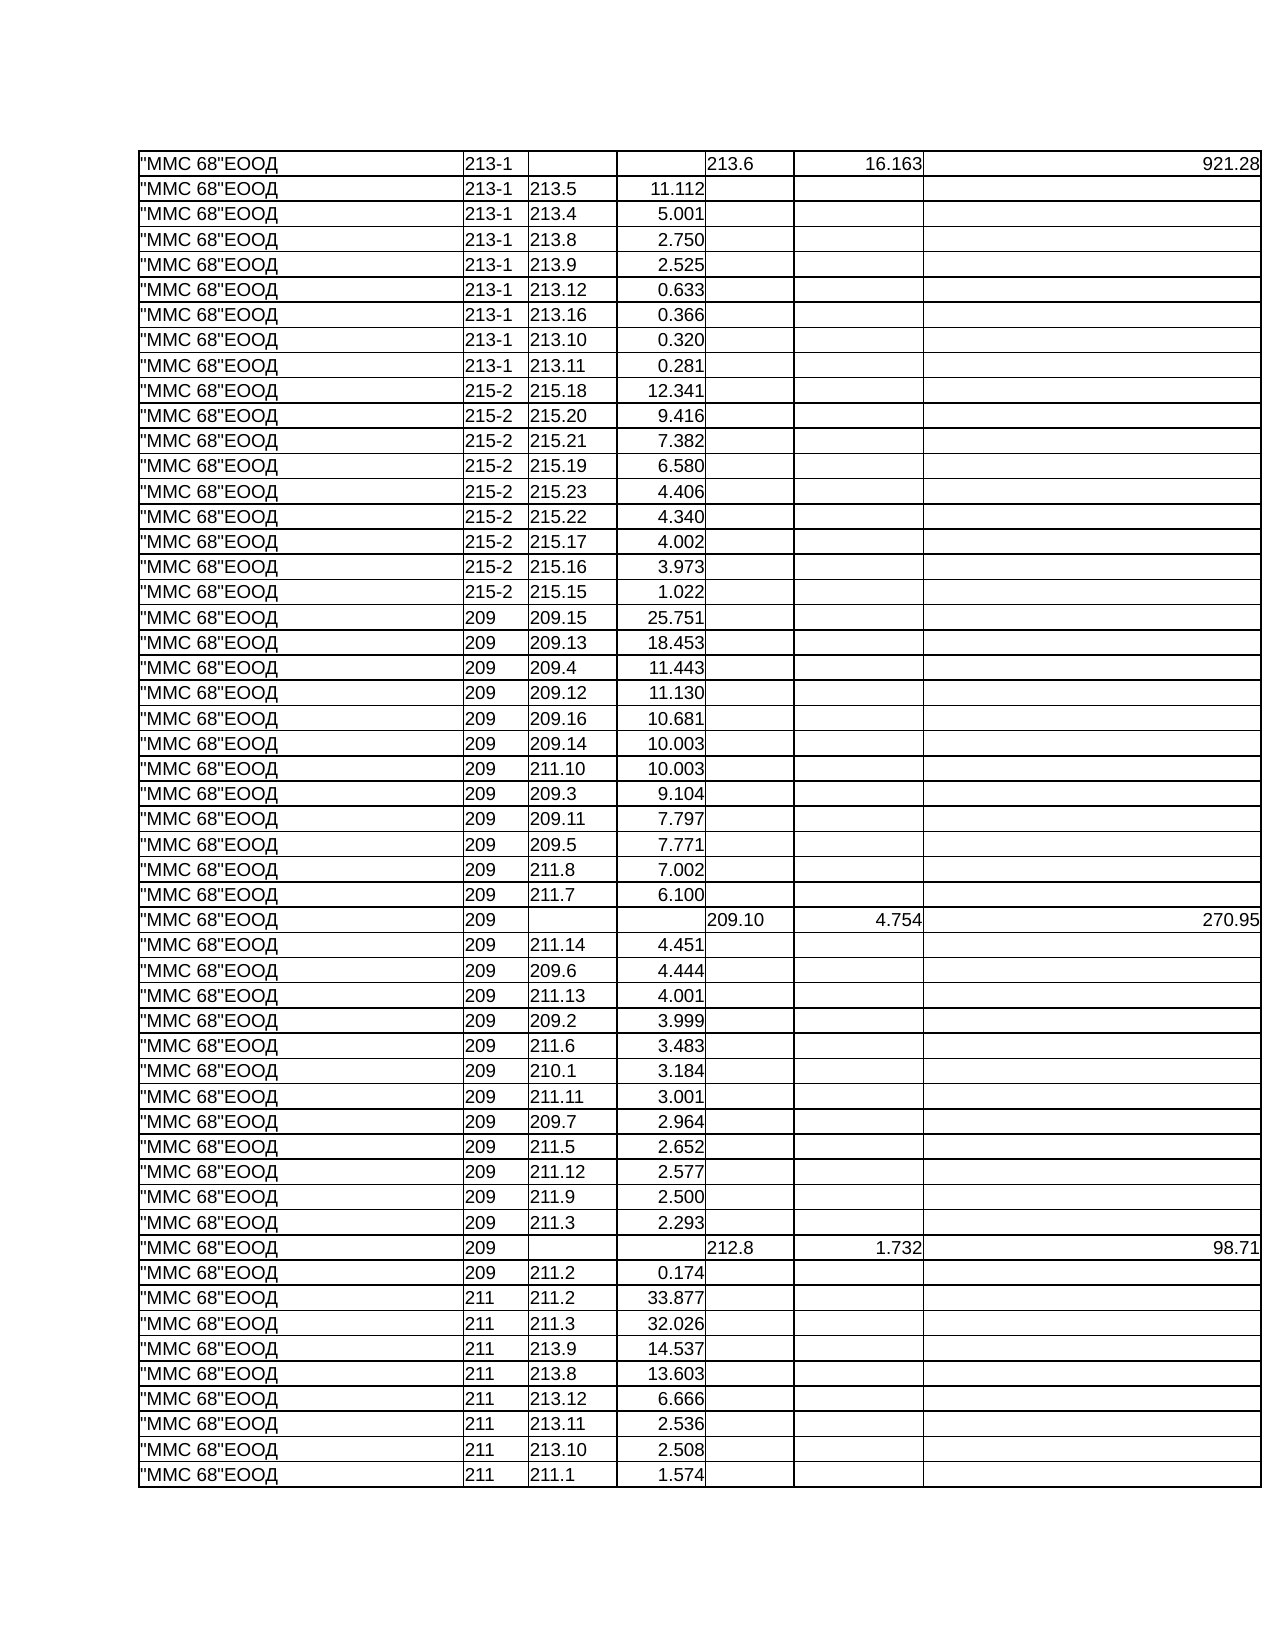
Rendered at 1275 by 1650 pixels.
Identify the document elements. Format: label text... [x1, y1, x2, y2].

table_cell [795, 1034, 923, 1057]
table_cell "ММС 68"ЕООД [140, 681, 463, 704]
table_cell 209.3 [529, 782, 616, 805]
table_cell 213.11 [529, 353, 616, 377]
table_cell [795, 631, 923, 654]
table_cell 25.751 [618, 605, 705, 629]
table_cell [706, 857, 793, 881]
table_cell "ММС 68"ЕООД [140, 1185, 463, 1209]
table_cell [706, 227, 793, 251]
table_cell 213.12 [529, 278, 616, 301]
table_cell [706, 1311, 793, 1335]
table_cell [706, 1160, 793, 1183]
table_cell [795, 782, 923, 805]
table_cell "ММС 68"ЕООД [140, 505, 463, 528]
table_cell [924, 1059, 1260, 1083]
table_cell [795, 1110, 923, 1133]
table_cell [924, 1362, 1260, 1385]
table_cell [706, 1009, 793, 1032]
table_cell 2.508 [618, 1437, 705, 1461]
table_cell [924, 429, 1260, 452]
table_cell [795, 1135, 923, 1158]
table_cell 4.406 [618, 479, 705, 503]
table_cell "ММС 68"ЕООД [140, 328, 463, 352]
table_cell 213.4 [529, 202, 616, 226]
table_cell [795, 202, 923, 226]
table_cell [795, 706, 923, 730]
table_cell [924, 1261, 1260, 1284]
table_cell 213.10 [529, 1437, 616, 1461]
table_cell "ММС 68"ЕООД [140, 1009, 463, 1032]
table_cell 215-2 [464, 378, 528, 402]
table_cell [924, 479, 1260, 503]
table_cell [924, 227, 1260, 251]
table_cell [924, 404, 1260, 427]
table_cell 213.5 [529, 177, 616, 200]
table_cell [706, 1261, 793, 1284]
table_cell "ММС 68"ЕООД [140, 1261, 463, 1284]
table_cell 211.10 [529, 757, 616, 780]
table_cell [924, 177, 1260, 200]
table_cell 215.16 [529, 555, 616, 578]
table_cell 2.750 [618, 227, 705, 251]
table_cell 7.002 [618, 857, 705, 881]
table_cell 0.320 [618, 328, 705, 352]
table_cell [924, 1412, 1260, 1436]
table_cell [706, 278, 793, 301]
table_cell 209 [464, 908, 528, 931]
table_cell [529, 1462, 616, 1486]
table_cell [706, 731, 793, 755]
table_cell 1.022 [618, 580, 705, 604]
table_cell [706, 706, 793, 730]
table_cell 213.6 [706, 152, 793, 175]
table_cell 10.681 [618, 706, 705, 730]
table_cell [706, 832, 793, 856]
table_cell [795, 328, 923, 352]
table_cell [795, 757, 923, 780]
table_cell "ММС 68"ЕООД [140, 1236, 463, 1259]
table_cell 213-1 [464, 328, 528, 352]
table_cell 209 [464, 857, 528, 881]
table_cell [924, 681, 1260, 704]
table_cell 213-1 [464, 252, 528, 276]
table_cell [706, 933, 793, 957]
table_cell "ММС 68"ЕООД [140, 1034, 463, 1057]
table_cell 211.8 [529, 857, 616, 881]
table_cell [706, 1185, 793, 1209]
table_cell "ММС 68"ЕООД [140, 1135, 463, 1158]
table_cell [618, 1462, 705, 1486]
table_cell 209.12 [529, 681, 616, 704]
table_cell [924, 1135, 1260, 1158]
table_cell [924, 580, 1260, 604]
table_cell [924, 1110, 1260, 1133]
table_cell [924, 605, 1260, 629]
table_cell 10.003 [618, 757, 705, 780]
table_cell 215-2 [464, 479, 528, 503]
table_cell [706, 757, 793, 780]
table_cell [795, 1261, 923, 1284]
table_cell 213.16 [529, 303, 616, 326]
table_cell 211.6 [529, 1034, 616, 1057]
table_cell [795, 1336, 923, 1360]
table_cell 215-2 [464, 454, 528, 478]
table_cell 215.21 [529, 429, 616, 452]
table_cell "ММС 68"ЕООД [140, 1387, 463, 1410]
table_cell "ММС 68"ЕООД [140, 177, 463, 200]
table_cell 215-2 [464, 505, 528, 528]
table_cell [706, 883, 793, 906]
table_cell 209 [464, 1236, 528, 1259]
table_cell 209 [464, 1135, 528, 1158]
table_cell "ММС 68"ЕООД [140, 605, 463, 629]
table_cell "ММС 68"ЕООД [140, 656, 463, 679]
table_cell 213.9 [529, 1336, 616, 1360]
table_cell 215-2 [464, 530, 528, 553]
table_cell [706, 177, 793, 200]
table_cell 211.2 [529, 1286, 616, 1309]
table_cell [924, 857, 1260, 881]
table_cell 209.4 [529, 656, 616, 679]
table_cell 2.293 [618, 1210, 705, 1234]
table_cell "ММС 68"ЕООД [140, 958, 463, 982]
table_cell 7.797 [618, 807, 705, 831]
table_cell [924, 832, 1260, 856]
table_cell 210.1 [529, 1059, 616, 1083]
table_cell 209 [464, 1160, 528, 1183]
table_cell [706, 555, 793, 578]
table_cell "ММС 68"ЕООД [140, 983, 463, 1007]
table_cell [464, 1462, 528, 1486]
table_cell 13.603 [618, 1362, 705, 1385]
table_cell [795, 530, 923, 553]
table_cell [795, 454, 923, 478]
table_cell [529, 152, 616, 175]
table_cell 213-1 [464, 152, 528, 175]
table_cell 211 [464, 1437, 528, 1461]
table_cell [924, 1210, 1260, 1234]
table_cell 0.281 [618, 353, 705, 377]
table_cell "ММС 68"ЕООД [140, 252, 463, 276]
table_cell 7.771 [618, 832, 705, 856]
table_cell 209 [464, 883, 528, 906]
table_cell [795, 177, 923, 200]
table_cell [706, 1336, 793, 1360]
table_cell [924, 1336, 1260, 1360]
table_cell 209 [464, 605, 528, 629]
table_cell 213-1 [464, 227, 528, 251]
table_cell 211.2 [529, 1261, 616, 1284]
table_cell 4.340 [618, 505, 705, 528]
table_cell [924, 555, 1260, 578]
table_cell 215-2 [464, 429, 528, 452]
table_cell [706, 378, 793, 402]
table_cell "ММС 68"ЕООД [140, 378, 463, 402]
table_cell 209.2 [529, 1009, 616, 1032]
table_cell 4.444 [618, 958, 705, 982]
table_cell "ММС 68"ЕООД [140, 631, 463, 654]
table_cell [795, 883, 923, 906]
table_cell "ММС 68"ЕООД [140, 278, 463, 301]
table_cell 211.5 [529, 1135, 616, 1158]
table_cell [795, 227, 923, 251]
table_cell 209.5 [529, 832, 616, 856]
table_cell [795, 1362, 923, 1385]
table_cell 2.652 [618, 1135, 705, 1158]
table_cell 12.341 [618, 378, 705, 402]
table_cell 215-2 [464, 580, 528, 604]
table_cell 14.537 [618, 1336, 705, 1360]
table_cell 33.877 [618, 1286, 705, 1309]
table_cell [706, 1034, 793, 1057]
table_cell "ММС 68"ЕООД [140, 731, 463, 755]
table_cell [795, 605, 923, 629]
table_cell 213.11 [529, 1412, 616, 1436]
table_cell "ММС 68"ЕООД [140, 883, 463, 906]
table_cell [924, 505, 1260, 528]
table_cell [706, 807, 793, 831]
table_cell "ММС 68"ЕООД [140, 807, 463, 831]
table_cell 270.95 [924, 908, 1260, 931]
table_cell 211 [464, 1412, 528, 1436]
table_cell [706, 1210, 793, 1234]
table_cell [795, 933, 923, 957]
table_cell 209 [464, 1110, 528, 1133]
table_cell 2.500 [618, 1185, 705, 1209]
table_cell [924, 1286, 1260, 1309]
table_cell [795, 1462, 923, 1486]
table_cell [924, 706, 1260, 730]
table_cell "ММС 68"ЕООД [140, 857, 463, 881]
table_cell [924, 454, 1260, 478]
table_cell 211.14 [529, 933, 616, 957]
table_cell 209 [464, 1210, 528, 1234]
table_cell [795, 1412, 923, 1436]
table_cell [706, 252, 793, 276]
table_cell [706, 1387, 793, 1410]
table_cell 9.104 [618, 782, 705, 805]
table_cell 209 [464, 757, 528, 780]
table_cell 7.382 [618, 429, 705, 452]
table_cell 209.16 [529, 706, 616, 730]
table_cell [618, 1236, 705, 1259]
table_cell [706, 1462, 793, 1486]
table_cell "ММС 68"ЕООД [140, 429, 463, 452]
table_cell [924, 278, 1260, 301]
table_cell 211.3 [529, 1210, 616, 1234]
table_cell 211 [464, 1387, 528, 1410]
table_cell 211 [464, 1362, 528, 1385]
table_cell 5.001 [618, 202, 705, 226]
table_cell 32.026 [618, 1311, 705, 1335]
table_cell 209 [464, 933, 528, 957]
table_cell [706, 983, 793, 1007]
table_cell 209.13 [529, 631, 616, 654]
table_cell 10.003 [618, 731, 705, 755]
table_cell [706, 631, 793, 654]
table_cell [795, 479, 923, 503]
table_cell 2.964 [618, 1110, 705, 1133]
table_cell [706, 1059, 793, 1083]
table_cell [795, 505, 923, 528]
table_cell 209 [464, 1034, 528, 1057]
table_cell "ММС 68"ЕООД [140, 353, 463, 377]
table_cell 215.15 [529, 580, 616, 604]
table_cell [706, 429, 793, 452]
table_cell "ММС 68"ЕООД [140, 479, 463, 503]
table_cell [706, 656, 793, 679]
table_cell "ММС 68"ЕООД [140, 1286, 463, 1309]
table_cell [795, 429, 923, 452]
table_cell [924, 378, 1260, 402]
table_cell "ММС 68"ЕООД [140, 1412, 463, 1436]
table_cell [924, 1084, 1260, 1108]
table_cell "ММС 68"ЕООД [140, 303, 463, 326]
table_cell 213-1 [464, 353, 528, 377]
table_cell 11.130 [618, 681, 705, 704]
table_cell "ММС 68"ЕООД [140, 782, 463, 805]
table_cell "ММС 68"ЕООД [140, 152, 463, 175]
table_cell 213-1 [464, 303, 528, 326]
table_cell [706, 530, 793, 553]
table_cell [795, 958, 923, 982]
table_cell 213-1 [464, 177, 528, 200]
table_cell "ММС 68"ЕООД [140, 227, 463, 251]
table_cell 213-1 [464, 278, 528, 301]
table_cell [618, 152, 705, 175]
table_cell 3.184 [618, 1059, 705, 1083]
table_cell 211 [464, 1336, 528, 1360]
table_cell [706, 479, 793, 503]
table_cell "ММС 68"ЕООД [140, 706, 463, 730]
table_cell 209.14 [529, 731, 616, 755]
table_cell [924, 1034, 1260, 1057]
table_cell "ММС 68"ЕООД [140, 202, 463, 226]
table_cell 2.577 [618, 1160, 705, 1183]
table_cell 4.002 [618, 530, 705, 553]
table_cell 213.12 [529, 1387, 616, 1410]
table_cell "ММС 68"ЕООД [140, 1336, 463, 1360]
table_cell 921.28 [924, 152, 1260, 175]
table_cell [924, 1160, 1260, 1183]
table_cell [795, 983, 923, 1007]
table_cell [706, 1437, 793, 1461]
table_cell 0.633 [618, 278, 705, 301]
table_cell [795, 353, 923, 377]
table_cell 6.580 [618, 454, 705, 478]
table_cell "ММС 68"ЕООД [140, 1059, 463, 1083]
table_cell "ММС 68"ЕООД [140, 530, 463, 553]
table_cell [706, 202, 793, 226]
table_cell 215.18 [529, 378, 616, 402]
table_cell [706, 782, 793, 805]
table_cell [924, 983, 1260, 1007]
table_cell [706, 958, 793, 982]
table_cell [795, 681, 923, 704]
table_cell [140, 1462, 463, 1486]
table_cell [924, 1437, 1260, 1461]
table_cell 213.8 [529, 227, 616, 251]
table_cell "ММС 68"ЕООД [140, 555, 463, 578]
table_cell 211.11 [529, 1084, 616, 1108]
table_cell [795, 1160, 923, 1183]
table_cell [924, 883, 1260, 906]
table_cell 209 [464, 656, 528, 679]
table_cell 18.453 [618, 631, 705, 654]
table_cell [795, 832, 923, 856]
table_cell "ММС 68"ЕООД [140, 1437, 463, 1461]
table_cell 209 [464, 1185, 528, 1209]
table_cell 209.15 [529, 605, 616, 629]
table_cell [924, 303, 1260, 326]
table_cell [924, 631, 1260, 654]
table_cell [529, 1236, 616, 1259]
table_cell 211.12 [529, 1160, 616, 1183]
table_cell [795, 1185, 923, 1209]
table_cell [924, 656, 1260, 679]
table_cell "ММС 68"ЕООД [140, 454, 463, 478]
table_cell [706, 404, 793, 427]
table_cell 215.23 [529, 479, 616, 503]
table_cell [795, 1387, 923, 1410]
table_cell [795, 1437, 923, 1461]
table_cell [924, 757, 1260, 780]
table_cell 215-2 [464, 404, 528, 427]
table_cell [706, 1084, 793, 1108]
table_cell [924, 807, 1260, 831]
table_cell [706, 580, 793, 604]
table_cell 209 [464, 706, 528, 730]
table_cell 6.100 [618, 883, 705, 906]
table_cell 209.10 [706, 908, 793, 931]
table_cell [924, 353, 1260, 377]
table_cell "ММС 68"ЕООД [140, 933, 463, 957]
table_cell [924, 1009, 1260, 1032]
table_cell "ММС 68"ЕООД [140, 757, 463, 780]
table_cell "ММС 68"ЕООД [140, 908, 463, 931]
table_cell 3.973 [618, 555, 705, 578]
table_cell [795, 555, 923, 578]
table_cell 215-2 [464, 555, 528, 578]
table_cell [924, 1387, 1260, 1410]
table_cell [795, 303, 923, 326]
table_cell "ММС 68"ЕООД [140, 1160, 463, 1183]
table_cell [795, 857, 923, 881]
table_cell 213.10 [529, 328, 616, 352]
table_cell [924, 202, 1260, 226]
table_cell [924, 958, 1260, 982]
table_cell "ММС 68"ЕООД [140, 1362, 463, 1385]
table_cell 6.666 [618, 1387, 705, 1410]
table_cell 209.7 [529, 1110, 616, 1133]
table_cell 11.112 [618, 177, 705, 200]
table_cell 213.8 [529, 1362, 616, 1385]
table_cell 211.9 [529, 1185, 616, 1209]
table_cell [795, 1059, 923, 1083]
table_cell "ММС 68"ЕООД [140, 580, 463, 604]
table_cell 209.11 [529, 807, 616, 831]
table_cell [706, 1135, 793, 1158]
table_cell 209 [464, 1059, 528, 1083]
table_cell [795, 1286, 923, 1309]
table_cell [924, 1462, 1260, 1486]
table_cell 209 [464, 983, 528, 1007]
table_cell 4.001 [618, 983, 705, 1007]
table_cell "ММС 68"ЕООД [140, 832, 463, 856]
table_cell [706, 303, 793, 326]
table_cell 0.174 [618, 1261, 705, 1284]
table_cell [706, 605, 793, 629]
table_cell 9.416 [618, 404, 705, 427]
table_cell [706, 1110, 793, 1133]
table_cell [924, 328, 1260, 352]
table_cell "ММС 68"ЕООД [140, 1311, 463, 1335]
table_cell 211 [464, 1311, 528, 1335]
table_cell 209 [464, 1084, 528, 1108]
table_cell 209 [464, 782, 528, 805]
table_cell [795, 278, 923, 301]
table_cell [706, 681, 793, 704]
table_cell 2.525 [618, 252, 705, 276]
table_cell 212.8 [706, 1236, 793, 1259]
table_cell "ММС 68"ЕООД [140, 1084, 463, 1108]
table_cell 3.999 [618, 1009, 705, 1032]
table_cell 98.71 [924, 1236, 1260, 1259]
table_cell [706, 505, 793, 528]
table_cell [795, 656, 923, 679]
table_cell [924, 782, 1260, 805]
table_cell 211.3 [529, 1311, 616, 1335]
table_cell 211.7 [529, 883, 616, 906]
table_cell 209 [464, 958, 528, 982]
table_cell 4.451 [618, 933, 705, 957]
table_cell 1.732 [795, 1236, 923, 1259]
table_cell [795, 580, 923, 604]
table_cell [795, 1009, 923, 1032]
table_cell [795, 252, 923, 276]
table_cell [795, 1311, 923, 1335]
table_cell "ММС 68"ЕООД [140, 404, 463, 427]
table_cell "ММС 68"ЕООД [140, 1110, 463, 1133]
table_cell [706, 1412, 793, 1436]
table_cell [795, 731, 923, 755]
table_cell 213.9 [529, 252, 616, 276]
table_cell [924, 1185, 1260, 1209]
table_cell [795, 404, 923, 427]
table_cell 0.366 [618, 303, 705, 326]
table_cell [795, 1084, 923, 1108]
table_cell 209 [464, 681, 528, 704]
table_cell 209 [464, 1009, 528, 1032]
table_cell 215.22 [529, 505, 616, 528]
table_cell [924, 933, 1260, 957]
table_cell 3.001 [618, 1084, 705, 1108]
table_cell 215.19 [529, 454, 616, 478]
table_cell [529, 908, 616, 931]
table_cell [706, 454, 793, 478]
table_cell [924, 252, 1260, 276]
table_cell "ММС 68"ЕООД [140, 1210, 463, 1234]
table_cell 11.443 [618, 656, 705, 679]
table_cell [618, 908, 705, 931]
table_cell [795, 1210, 923, 1234]
table_cell 215.20 [529, 404, 616, 427]
table_cell [795, 378, 923, 402]
table_cell 3.483 [618, 1034, 705, 1057]
table_cell [706, 1286, 793, 1309]
table_cell 209 [464, 807, 528, 831]
table_cell [924, 731, 1260, 755]
table_cell 215.17 [529, 530, 616, 553]
table_cell 209 [464, 832, 528, 856]
table_cell 211 [464, 1286, 528, 1309]
table_cell [706, 1362, 793, 1385]
table_cell 2.536 [618, 1412, 705, 1436]
table_cell 4.754 [795, 908, 923, 931]
table_cell 16.163 [795, 152, 923, 175]
table_cell 211.13 [529, 983, 616, 1007]
table_cell 213-1 [464, 202, 528, 226]
table_cell [706, 328, 793, 352]
table_cell [706, 353, 793, 377]
table_cell 209 [464, 1261, 528, 1284]
table_cell 209 [464, 631, 528, 654]
table_cell [924, 530, 1260, 553]
table_cell [924, 1311, 1260, 1335]
table_cell 209 [464, 731, 528, 755]
table_cell [795, 807, 923, 831]
table_cell 209.6 [529, 958, 616, 982]
